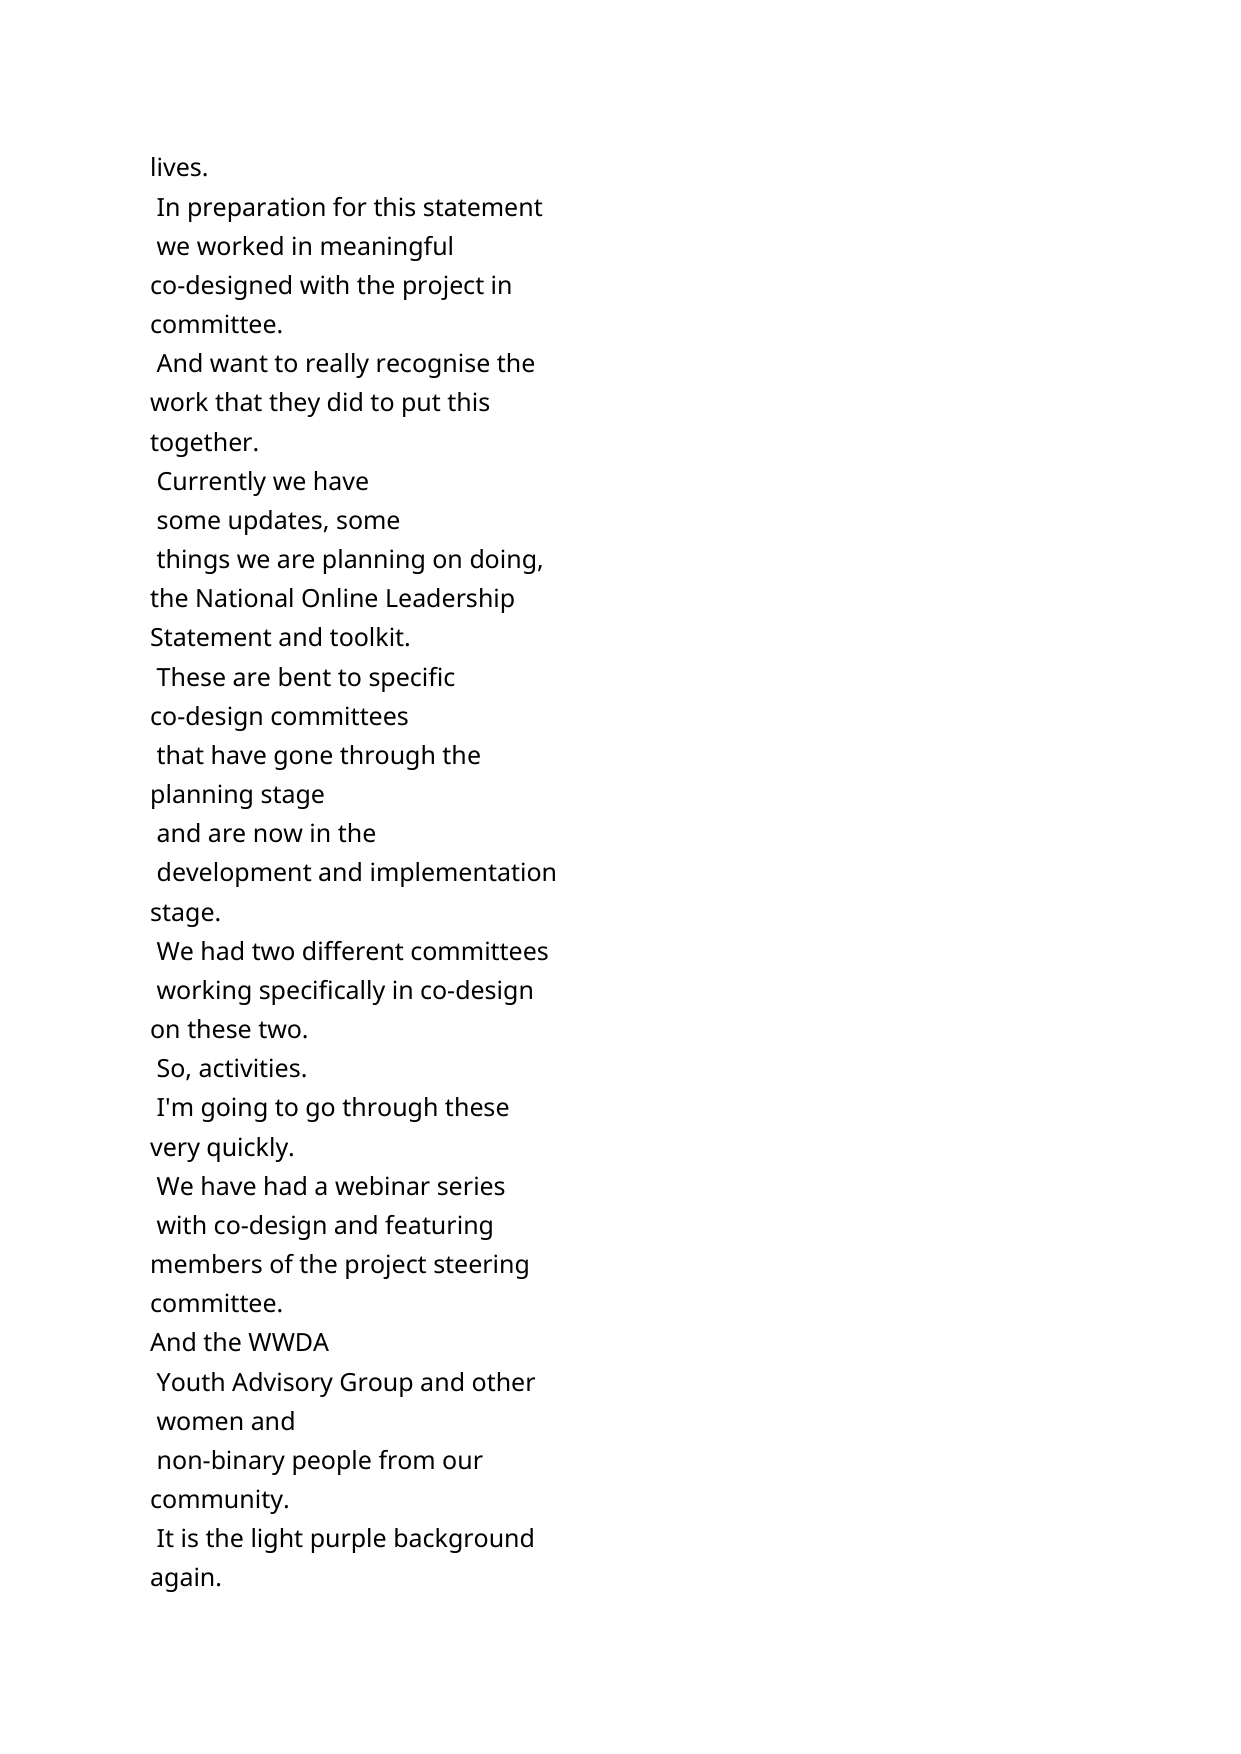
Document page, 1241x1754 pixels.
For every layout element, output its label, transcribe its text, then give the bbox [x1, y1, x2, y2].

text development and implementation [150, 855, 1090, 889]
text committee. [150, 307, 1090, 341]
text and are now in the [150, 816, 1090, 850]
text we worked in meaningful [150, 228, 1090, 262]
text women and [150, 1403, 1090, 1437]
text with co-design and featuring [150, 1207, 1090, 1242]
text committee. [150, 1286, 1090, 1320]
text We have had a webinar series [150, 1168, 1090, 1202]
text These are bent to specific [150, 659, 1090, 693]
text work that they did to put this [150, 385, 1090, 419]
text things we are planning on doing, [150, 542, 1090, 576]
text And the WWDA [150, 1325, 1090, 1359]
text I'm going to go through these [150, 1090, 1090, 1124]
text co-designed with the project in [150, 267, 1090, 302]
text lives. [150, 150, 1090, 184]
text In preparation for this statement [150, 189, 1090, 223]
text on these two. [150, 1012, 1090, 1046]
text Statement and toolkit. [150, 620, 1090, 654]
text some updates, some [150, 502, 1090, 537]
text planning stage [150, 777, 1090, 811]
text the National Online Leadership [150, 581, 1090, 615]
text non-binary people from our [150, 1442, 1090, 1477]
text And want to really recognise the [150, 346, 1090, 380]
text again. [150, 1560, 1090, 1594]
text Youth Advisory Group and other [150, 1364, 1090, 1398]
text It is the light purple background [150, 1521, 1090, 1555]
text very quickly. [150, 1129, 1090, 1163]
text We had two different committees [150, 933, 1090, 967]
text together. [150, 424, 1090, 458]
text community. [150, 1482, 1090, 1516]
text that have gone through the [150, 737, 1090, 772]
text members of the project steering [150, 1247, 1090, 1281]
text Currently we have [150, 463, 1090, 497]
text co-design committees [150, 698, 1090, 732]
text working specifically in co-design [150, 972, 1090, 1007]
text stage. [150, 894, 1090, 928]
text So, activities. [150, 1051, 1090, 1085]
